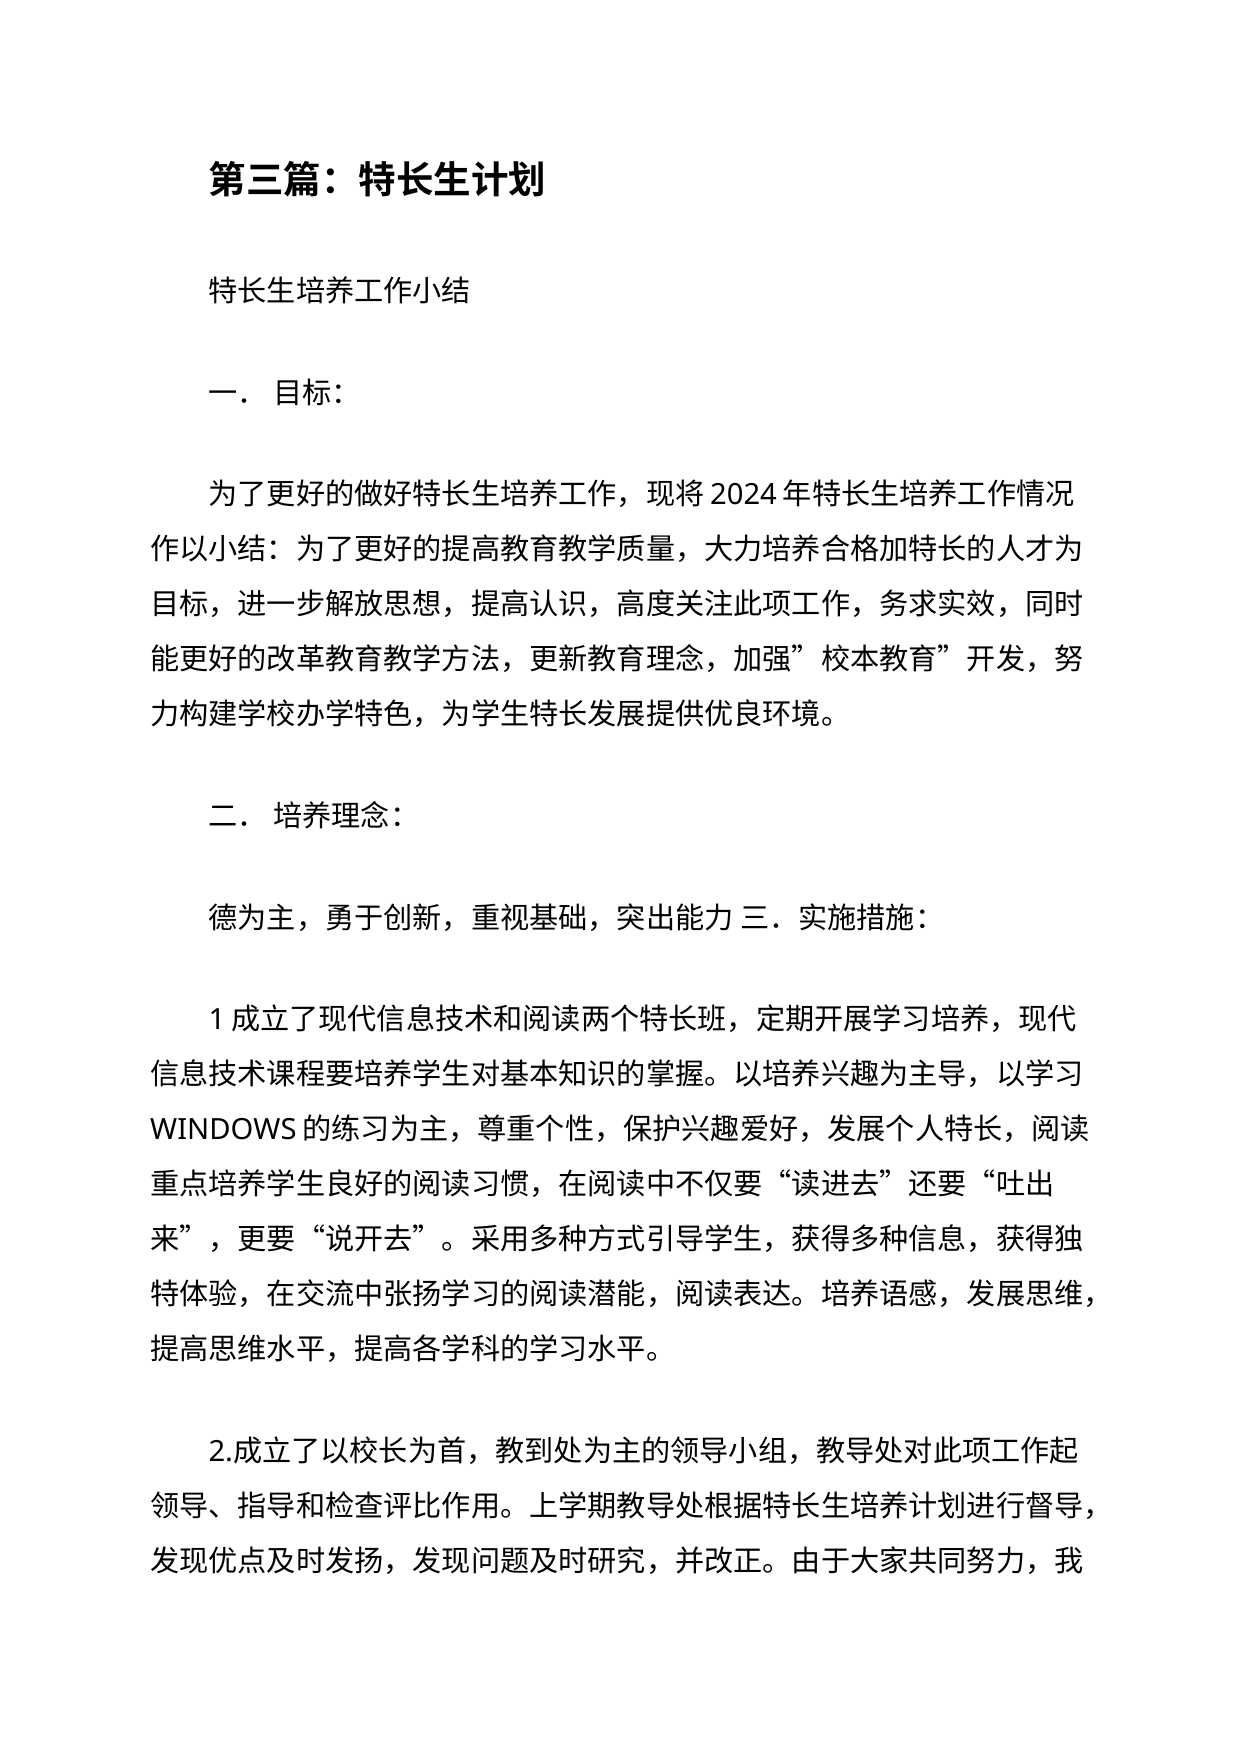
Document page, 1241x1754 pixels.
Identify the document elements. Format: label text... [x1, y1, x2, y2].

text 第三篇：特长生计划 [150, 150, 1090, 204]
text 1成立了现代信息技术和阅读两个特长班，定期开展学习培养，现代信息技术课程要培养学生对基本知识的掌握。以培养兴趣为主导，以学习WINDOWS的练习为主，尊重个性，保护兴趣爱好，发展个人特长，阅读重点培养学生良好的阅读习惯，在阅读中不仅要“读进去”还要“吐出来”，更要“说开去”。采用多种方式引导学生，获得多种信息，获得独特体验，在交流中张扬学习的阅读潜能，阅读表达。培养语感，发展思维，提高思维水平，提高各学科的学习水平。 [150, 996, 1090, 1368]
text 为了更好的做好特长生培养工作，现将2024年特长生培养工作情况作以小结：为了更好的提高教育教学质量，大力培养合格加特长的人才为目标，进一步解放思想，提高认识，高度关注此项工作，务求实效，同时能更好的改革教育教学方法，更新教育理念，加强”校本教育”开发，努力构建学校办学特色，为学生特长发展提供优良环境。 [150, 471, 1090, 733]
text 德为主，勇于创新，重视基础，突出能力 三．实施措施： [150, 894, 1090, 936]
text 一． 目标： [150, 369, 1090, 411]
text 特长生培养工作小结 [150, 267, 1090, 310]
text 二． 培养理念： [150, 792, 1090, 835]
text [150, 1427, 1090, 1579]
